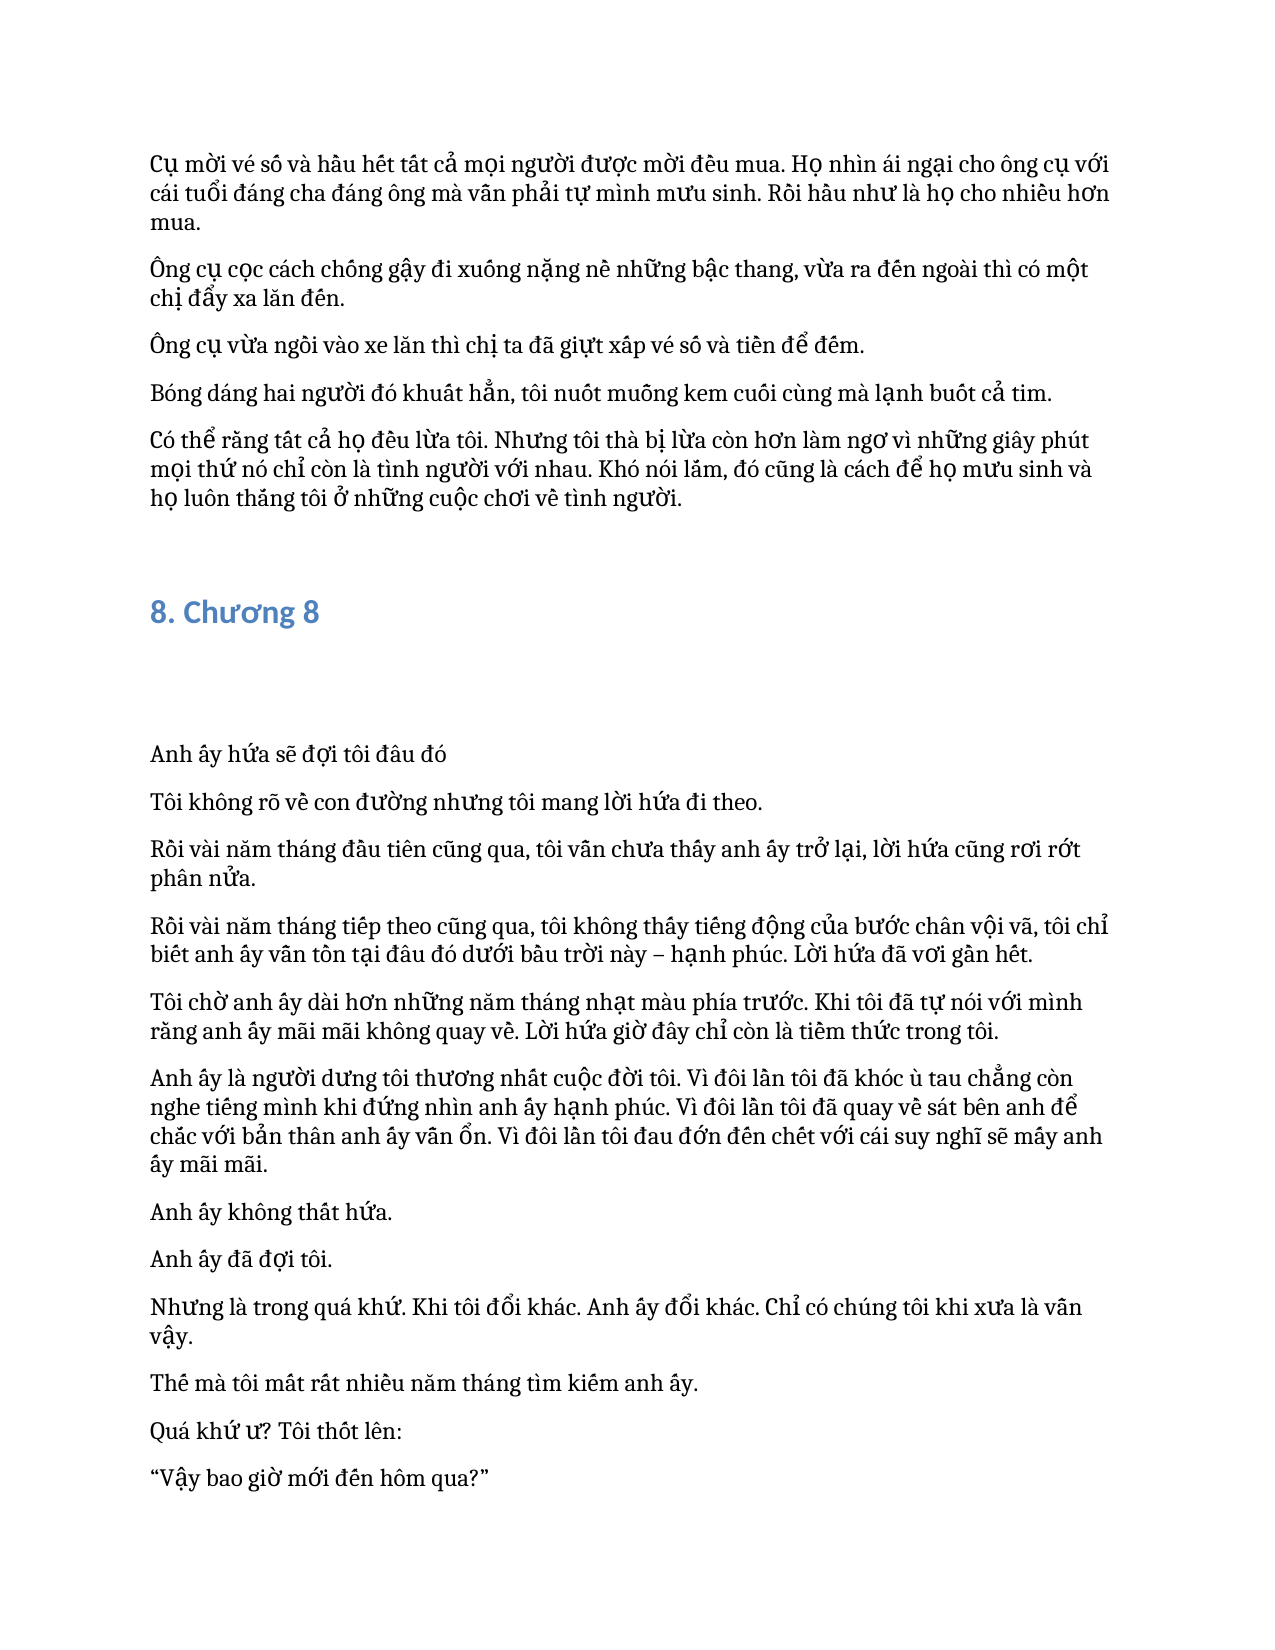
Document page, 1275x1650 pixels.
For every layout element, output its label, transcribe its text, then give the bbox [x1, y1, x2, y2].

text Anh ấy đã đợi tôi. [150, 1245, 1125, 1274]
text Tôi chờ anh ấy dài hơn những năm tháng nhạt màu phía trước. Khi tôi đã tự nói với mình rằng anh ấy mãi mãi không quay về. Lời hứa giờ đây chỉ còn là tiềm thức trong tôi. [150, 988, 1125, 1045]
subtitle 8. Chương 8 [150, 591, 1125, 632]
text Anh ấy không thất hứa. [150, 1198, 1125, 1227]
text Ông cụ vừa ngồi vào xe lăn thì chị ta đã giựt xấp vé số và tiền để đếm. [150, 331, 1125, 360]
text Quá khứ ư? Tôi thốt lên: [150, 1417, 1125, 1445]
text Anh ấy hứa sẽ đợi tôi đâu đó [150, 740, 1125, 769]
text Có thể rằng tất cả họ đều lừa tôi. Nhưng tôi thà bị lừa còn hơn làm ngơ vì những giây phút mọi thứ nó chỉ còn là tình người với nhau. Khó nói lắm, đó cũng là cách để họ mưu sinh và họ luôn thắng tôi ở những cuộc chơi về tình người. [150, 426, 1125, 570]
text Tôi không rõ về con đường nhưng tôi mang lời hứa đi theo. [150, 788, 1125, 817]
text Rồi vài năm tháng tiếp theo cũng qua, tôi không thấy tiếng động của bước chân vội vã, tôi chỉ biết anh ấy vẫn tồn tại đâu đó dưới bầu trời này – hạnh phúc. Lời hứa đã vơi gần hết. [150, 912, 1125, 969]
text Rồi vài năm tháng đầu tiên cũng qua, tôi vẫn chưa thấy anh ấy trở lại, lời hứa cũng rơi rớt phân nửa. [150, 835, 1125, 893]
text “Vậy bao giờ mới đến hôm qua?” [150, 1464, 1125, 1493]
text Bóng dáng hai người đó khuất hẳn, tôi nuốt muỗng kem cuối cùng mà lạnh buốt cả tim. [150, 379, 1125, 407]
text Cụ mời vé số và hầu hết tất cả mọi người được mời đều mua. Họ nhìn ái ngại cho ông cụ với cái tuổi đáng cha đáng ông mà vẫn phải tự mình mưu sinh. Rồi hầu như là họ cho nhiều hơn mua. [150, 150, 1125, 236]
text Nhưng là trong quá khứ. Khi tôi đổi khác. Anh ấy đổi khác. Chỉ có chúng tôi khi xưa là vẫn vậy. [150, 1293, 1125, 1350]
text Ông cụ cọc cách chống gậy đi xuống nặng nề những bậc thang, vừa ra đến ngoài thì có một chị đẩy xa lăn đến. [150, 255, 1125, 312]
text Thế mà tôi mất rất nhiều năm tháng tìm kiếm anh ấy. [150, 1369, 1125, 1398]
text Anh ấy là người dưng tôi thương nhất cuộc đời tôi. Vì đôi lần tôi đã khóc ù tau chẳng còn nghe tiếng mình khi đứng nhìn anh ấy hạnh phúc. Vì đôi lần tôi đã quay về sát bên anh để chắc với bản thân anh ấy vẫn ổn. Vì đôi lần tôi đau đớn đến chết với cái suy nghĩ sẽ mấy anh ấy mãi mãi. [150, 1064, 1125, 1179]
